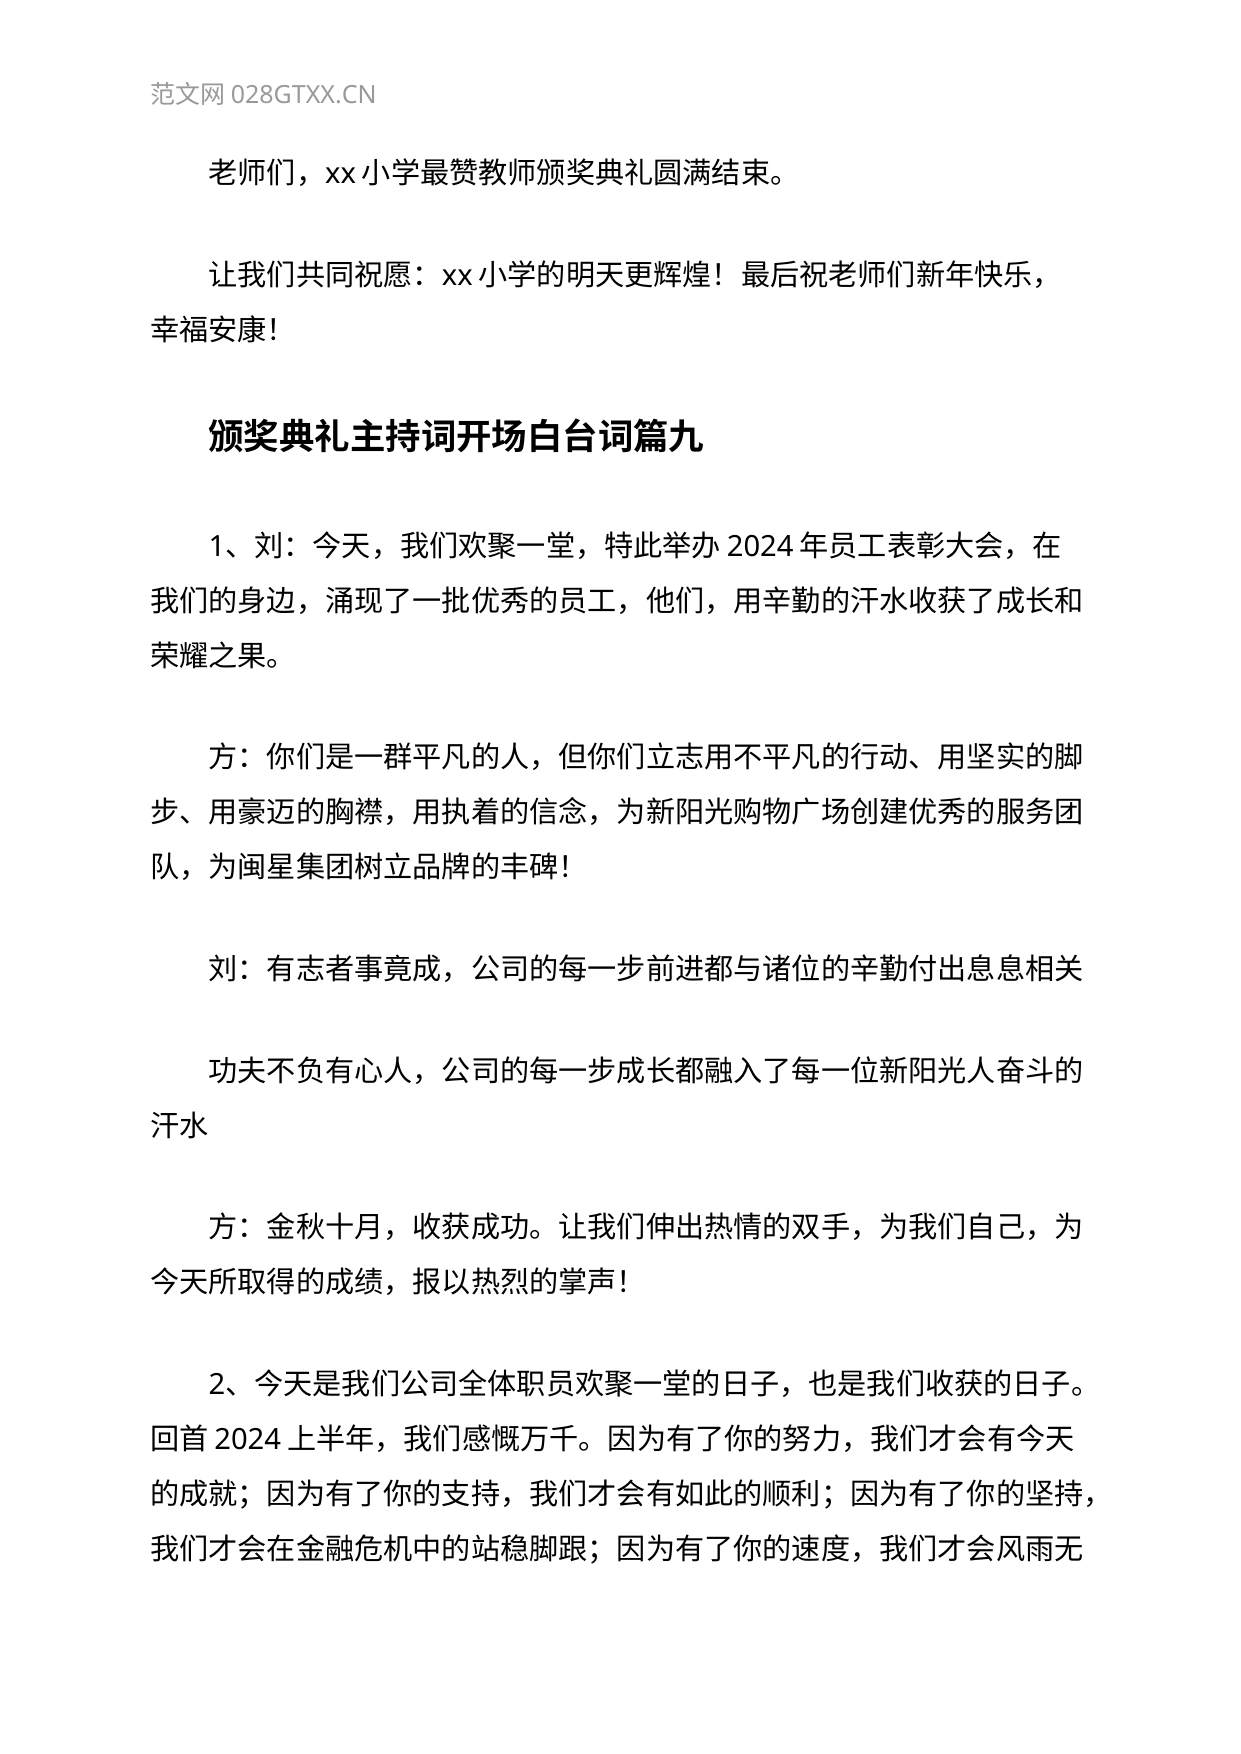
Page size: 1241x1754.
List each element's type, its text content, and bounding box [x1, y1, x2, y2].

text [150, 1361, 1090, 1568]
text 功夫不负有心人，公司的每一步成长都融入了每一位新阳光人奋斗的汗水 [150, 1047, 1090, 1144]
text 老师们，xx小学最赞教师颁奖典礼圆满结束。 [150, 150, 1090, 192]
text 刘：有志者事竟成，公司的每一步前进都与诸位的辛勤付出息息相关 [150, 945, 1090, 988]
text 1、刘：今天，我们欢聚一堂，特此举办2024年员工表彰大会，在我们的身边，涌现了一批优秀的员工，他们，用辛勤的汗水收获了成长和荣耀之果。 [150, 522, 1090, 674]
text 让我们共同祝愿：xx小学的明天更辉煌！最后祝老师们新年快乐，幸福安康！ [150, 252, 1090, 349]
text 颁奖典礼主持词开场白台词篇九 [150, 409, 1090, 460]
text 方：你们是一群平凡的人，但你们立志用不平凡的行动、用坚实的脚步、用豪迈的胸襟，用执着的信念，为新阳光购物广场创建优秀的服务团队，为闽星集团树立品牌的丰碑！ [150, 734, 1090, 886]
text 方：金秋十月，收获成功。让我们伸出热情的双手，为我们自己，为今天所取得的成绩，报以热烈的掌声！ [150, 1204, 1090, 1301]
